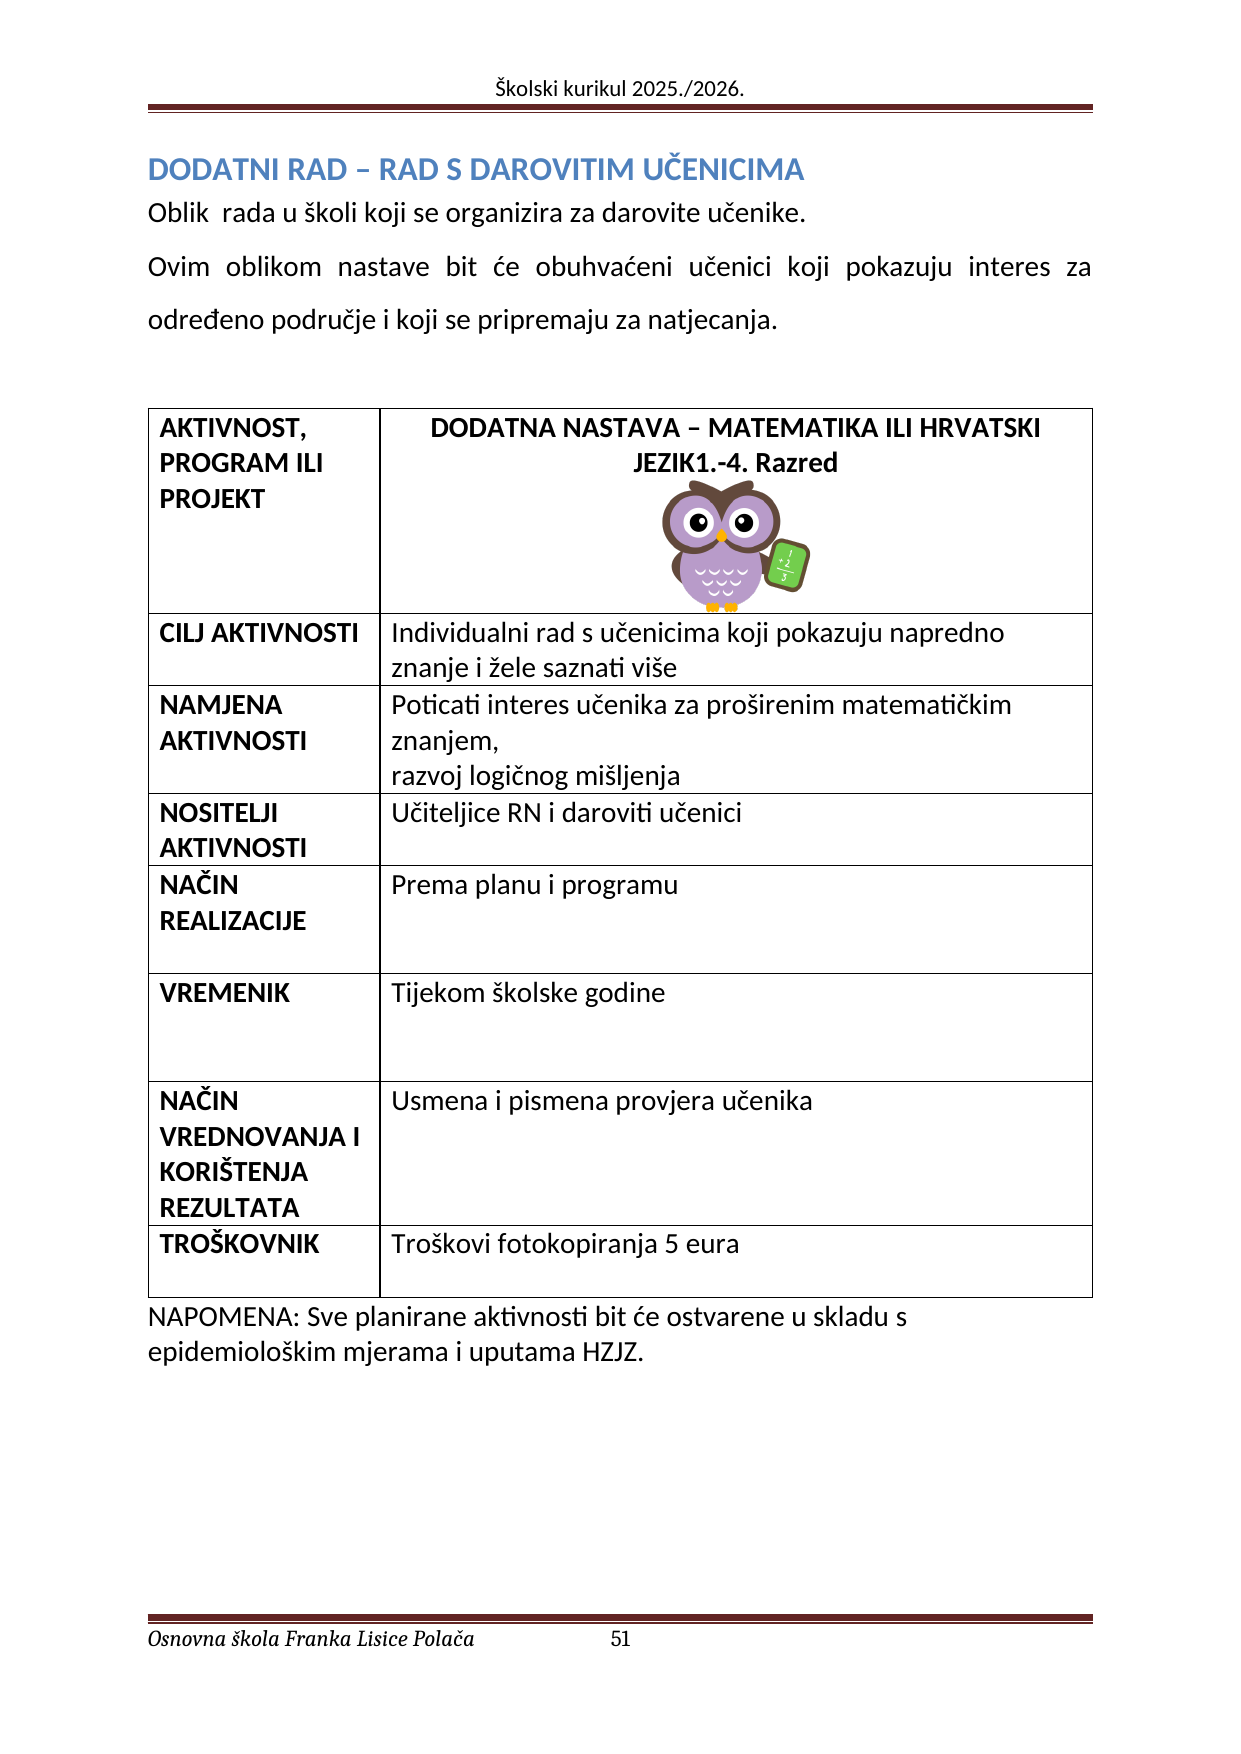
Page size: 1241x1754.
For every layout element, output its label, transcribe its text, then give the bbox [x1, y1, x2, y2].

table_cell Učiteljice RN i daroviti učenici [381, 794, 1092, 865]
table_cell Tijekom školske godine [381, 974, 1092, 1081]
text Oblik rada u školi koji se organizira za darovite učenike. [148, 194, 1093, 230]
table_cell Prema planu i programu [381, 866, 1092, 973]
picture [661, 480, 811, 613]
table_cell CILJ AKTIVNOSTI [149, 614, 379, 685]
table_cell NAMJENA AKTIVNOSTI [149, 686, 379, 793]
table_cell Usmena i pismena provjera učenika [381, 1082, 1092, 1224]
table_header AKTIVNOST, PROGRAM ILI PROJEKT [149, 409, 379, 613]
text NAPOMENA: Sve planirane aktivnosti bit će ostvarene u skladu s epidemiološkim mjerama i uputama HZJZ. [148, 1298, 1069, 1369]
table_cell VREMENIK [149, 974, 379, 1081]
table_cell TROŠKOVNIK [149, 1226, 379, 1297]
subtitle DODATNI RAD – RAD S DAROVITIM UČENICIMA [148, 148, 1093, 188]
text Ovim oblikom nastave bit će obuhvaćeni učenici koji pokazuju interes za određeno područje i koji se pripremaju za natjecanja. [148, 248, 1093, 337]
table_header DODATNA NASTAVA – MATEMATIKA ILI HRVATSKI JEZIK1.-4. Razred [381, 409, 1092, 613]
table_cell NOSITELJI AKTIVNOSTI [149, 794, 379, 865]
table_cell Troškovi fotokopiranja 5 eura [381, 1226, 1092, 1297]
table_cell NAČIN REALIZACIJE [149, 866, 379, 973]
table_cell NAČIN VREDNOVANJA I KORIŠTENJA REZULTATA [149, 1082, 379, 1224]
table_cell Poticati interes učenika za proširenim matematičkim znanjem, razvoj logičnog mišljenja [381, 686, 1092, 793]
table_cell Individualni rad s učenicima koji pokazuju napredno znanje i žele saznati više [381, 614, 1092, 685]
